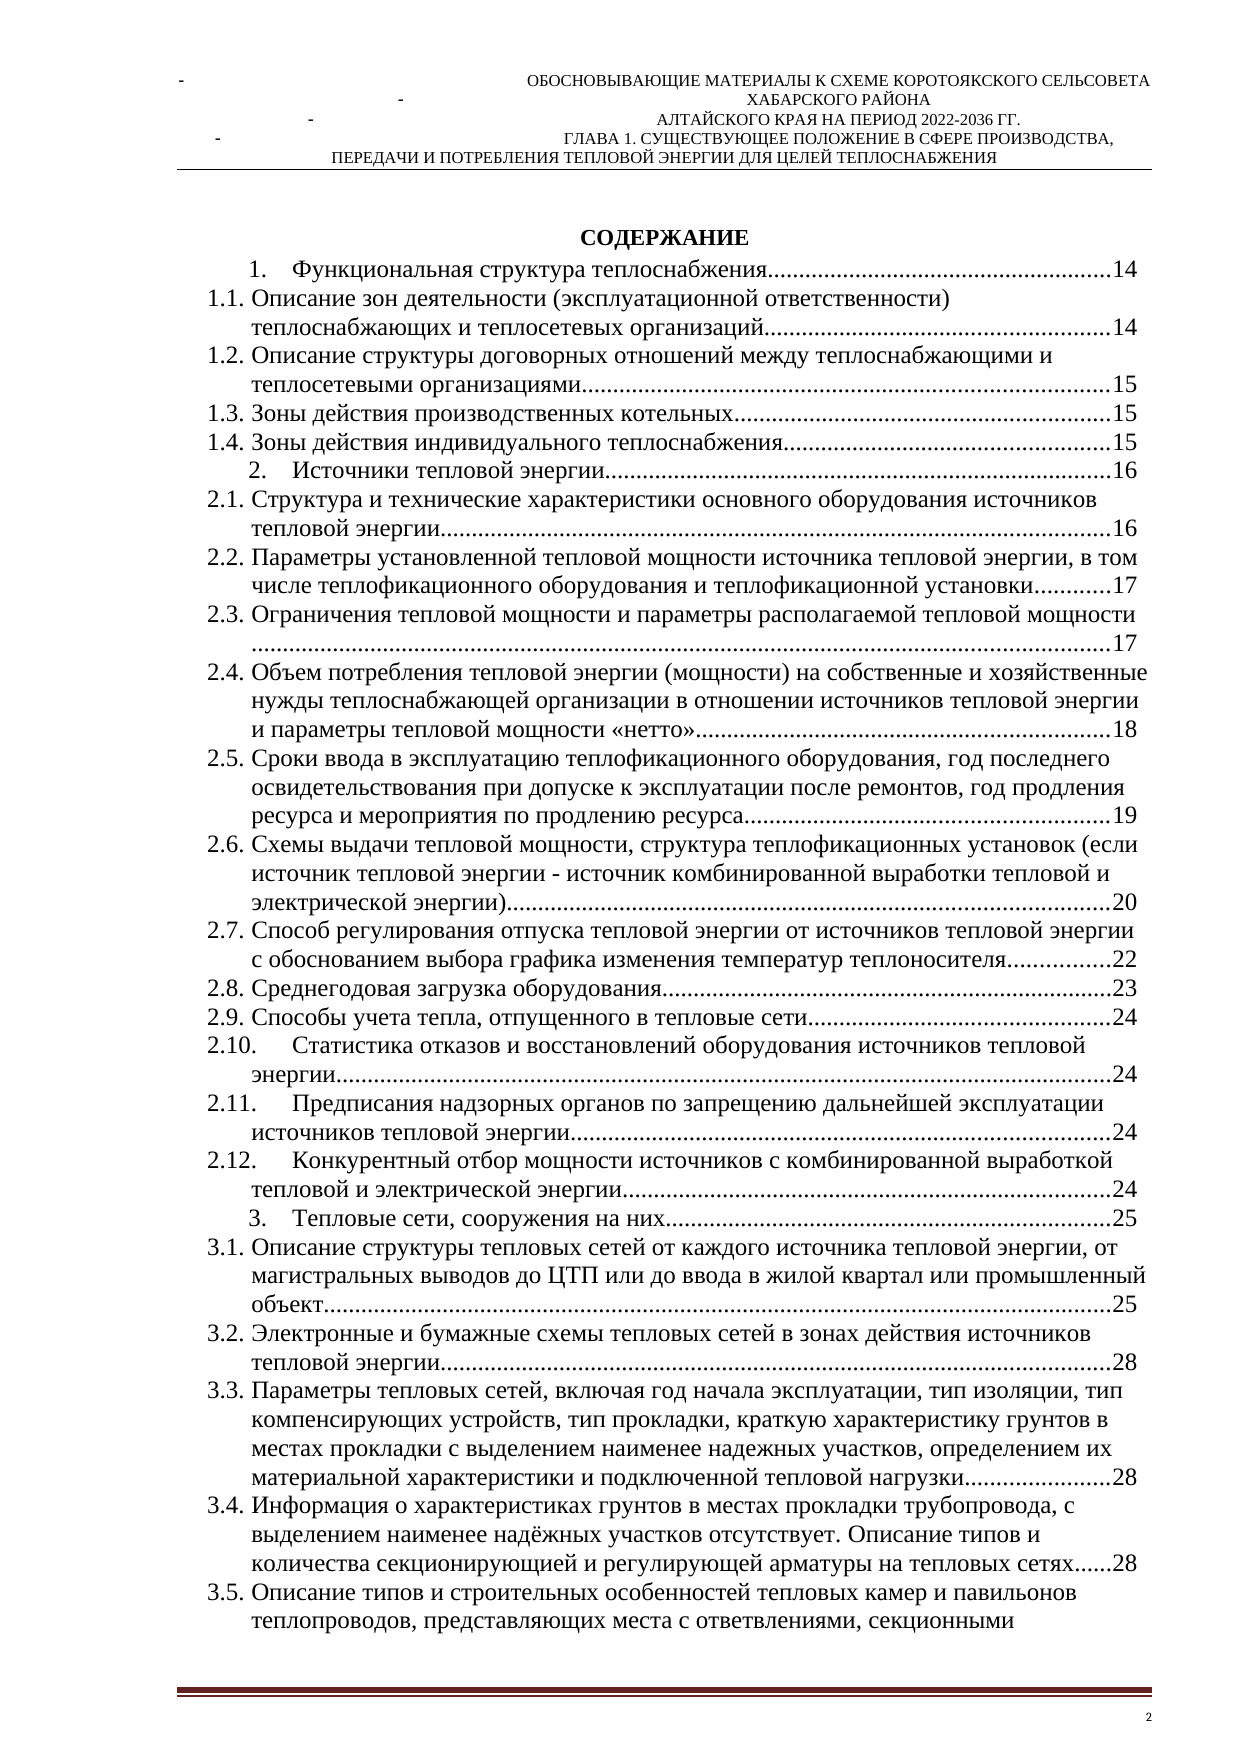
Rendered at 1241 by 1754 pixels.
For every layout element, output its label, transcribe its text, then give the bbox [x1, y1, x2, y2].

text 2.9. Cпособы учета тепла, отпущенного в тепловые сети 24 [207, 1002, 1152, 1031]
text 3.3. Параметры тепловых сетей, включая год начала эксплуатации, тип изоляции, тип компенсирующих устройств, тип прокладки, краткую характеристику грунтов в местах прокладки с выделением наименее надежных участков, определением их материальной характеристики и подключенной тепловой нагрузки 28 [207, 1376, 1152, 1491]
text 2.12. Конкурентный отбор мощности источников с комбинированной выработкой тепловой и электрической энергии 24 [207, 1146, 1152, 1203]
text 2.6. Cхемы выдачи тепловой мощности, структура теплофикационных установок (если источник тепловой энергии - источник комбинированной выработки тепловой и электрической энергии) 20 [207, 829, 1152, 916]
text 3.1. Описание структуры тепловых сетей от каждого источника тепловой энергии, от магистральных выводов до ЦТП или до ввода в жилой квартал или промышленный объект 25 [207, 1232, 1152, 1318]
text 2. Источники тепловой энергии 16 [177, 456, 1152, 484]
text 2.8. Cреднегодовая загрузка оборудования 23 [207, 973, 1152, 1002]
text 3. Тепловые сети, сооружения на них 25 [177, 1203, 1152, 1232]
text 2.3. Ограничения тепловой мощности и параметры располагаемой тепловой мощности 17 [207, 599, 1152, 657]
text 3.2. Электронные и бумажные схемы тепловых сетей в зонах действия источников тепловой энергии 28 [207, 1318, 1152, 1376]
text 2.5. Сроки ввода в эксплуатацию теплофикационного оборудования, год последнего освидетельствования при допуске к эксплуатации после ремонтов, год продления ресурса и мероприятия по продлению ресурса 19 [207, 743, 1152, 829]
text 1. Функциональная структура теплоснабжения 14 [177, 254, 1152, 283]
text 1.1. Описание зон деятельности (эксплуатационной ответственности) теплоснабжающих и теплосетевых организаций 14 [207, 283, 1152, 341]
text 2.2. Параметры установленной тепловой мощности источника тепловой энергии, в том числе теплофикационного оборудования и теплофикационной установки 17 [207, 542, 1152, 599]
text 2.7. Cпособ регулирования отпуска тепловой энергии от источников тепловой энергии с обоснованием выбора графика изменения температур теплоносителя 22 [207, 916, 1152, 973]
text 1.2. Описание структуры договорных отношений между теплоснабжающими и теплосетевыми организациями 15 [207, 341, 1152, 398]
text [207, 1577, 1152, 1634]
text 2.11. Предписания надзорных органов по запрещению дальнейшей эксплуатации источников тепловой энергии 24 [207, 1088, 1152, 1146]
text 2.4. Объем потребления тепловой энергии (мощности) на собственные и хозяйственные нужды теплоснабжающей организации в отношении источников тепловой энергии и параметры тепловой мощности «нетто» 18 [207, 657, 1152, 743]
text СОДЕРЖАНИЕ [177, 224, 1152, 250]
text 3.4. Информация о характеристиках грунтов в местах прокладки трубопровода, с выделением наименее надёжных участков отсутствует. Описание типов и количества секционирующией и регулирующей арматуры на тепловых сетях 28 [207, 1491, 1152, 1577]
text 2.10. Cтатистика отказов и восстановлений оборудования источников тепловой энергии 24 [207, 1031, 1152, 1088]
text 1.4. Зоны действия индивидуального теплоснабжения 15 [207, 427, 1152, 456]
text 1.3. Зоны действия производственных котельных 15 [207, 398, 1152, 427]
text 2.1. Структура и технические характеристики основного оборудования источников тепловой энергии 16 [207, 484, 1152, 542]
